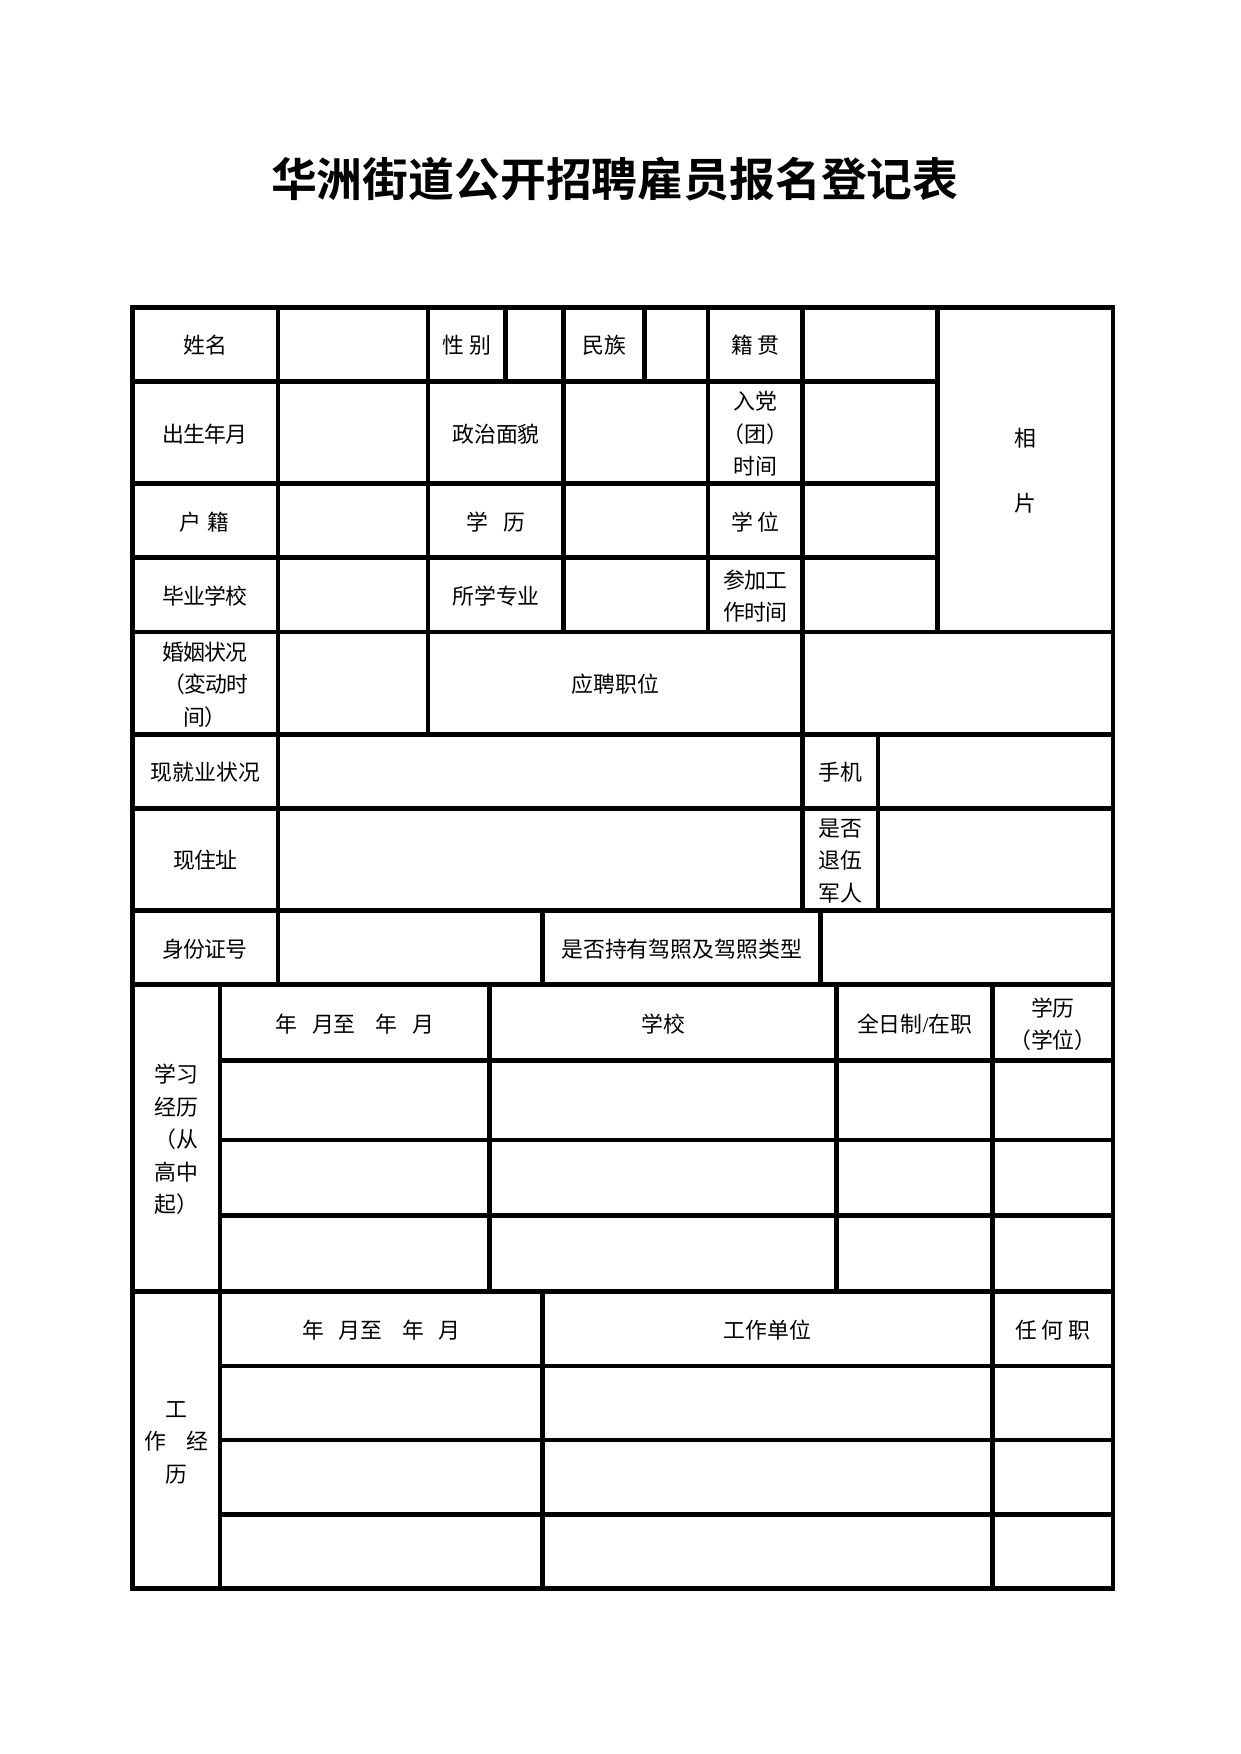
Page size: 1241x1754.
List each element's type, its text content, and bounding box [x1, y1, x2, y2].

table_cell [222, 1517, 540, 1586]
table_header 姓名 [135, 310, 276, 379]
table_cell 所学专业 [430, 560, 561, 629]
table_cell [805, 486, 935, 555]
table_cell [280, 486, 426, 555]
table_cell 工作单位 [545, 1294, 990, 1363]
table_cell [566, 486, 706, 555]
table_cell 婚姻状况 （変动时间） [135, 634, 276, 732]
table_cell 工 作 经 历 [135, 1294, 218, 1586]
table_cell [545, 1442, 990, 1512]
table_cell [280, 737, 800, 806]
table_cell 政治面貌 [430, 384, 561, 481]
table_cell 学习经历（从高中起） [135, 987, 218, 1289]
table_cell 年 月至 年 月 [222, 987, 487, 1058]
table_cell 入党（团）时间 [710, 384, 800, 481]
table_cell 参加工作时间 [710, 560, 800, 629]
table_cell 手机 [805, 737, 876, 806]
table_cell [995, 1063, 1111, 1137]
table_cell [492, 1142, 834, 1213]
table_cell 是否持有驾照及驾照类型 [545, 913, 818, 982]
table_cell 毕业学校 [135, 560, 276, 629]
table_cell 全日制/在职 [839, 987, 990, 1058]
table_cell 任 何 职 [995, 1294, 1111, 1363]
table_header 民族 [566, 310, 642, 379]
table_cell [566, 384, 706, 481]
table_cell [880, 737, 1111, 806]
table_cell [280, 384, 426, 481]
table_cell [823, 913, 1111, 982]
table_cell [566, 560, 706, 629]
table_cell [805, 634, 1111, 732]
table_header 相 片 [940, 310, 1111, 629]
table_cell [280, 811, 800, 908]
table_cell [995, 1442, 1111, 1512]
table_cell [222, 1142, 487, 1213]
text 华洲街道公开招聘雇员报名登记表 [144, 127, 1085, 225]
table_cell [280, 634, 426, 732]
table_cell [492, 1218, 834, 1289]
table_header 性 别 [430, 310, 503, 379]
table_cell 应聘职位 [430, 634, 800, 732]
table_cell [805, 560, 935, 629]
table_header [805, 310, 935, 379]
table_cell 是否退伍军人 [805, 811, 876, 908]
table_cell [995, 1368, 1111, 1438]
table_cell 现住址 [135, 811, 276, 908]
table_cell [839, 1063, 990, 1137]
table_cell [839, 1142, 990, 1213]
table_cell 户 籍 [135, 486, 276, 555]
table_cell [805, 384, 935, 481]
table_cell [995, 1142, 1111, 1213]
table_cell [839, 1218, 990, 1289]
table_cell [545, 1368, 990, 1438]
table_cell [280, 913, 540, 982]
table_cell 现就业状况 [135, 737, 276, 806]
table_cell [222, 1218, 487, 1289]
table_cell [880, 811, 1111, 908]
table_header [647, 310, 706, 379]
table_cell 年 月至 年 月 [222, 1294, 540, 1363]
table_cell 出生年月 [135, 384, 276, 481]
table_cell [492, 1063, 834, 1137]
table_header 籍 贯 [710, 310, 800, 379]
table_cell 学 历 [430, 486, 561, 555]
table_cell 学历 （学位） [995, 987, 1111, 1058]
table_cell 学校 [492, 987, 834, 1058]
table_cell [222, 1368, 540, 1438]
table_cell [280, 560, 426, 629]
table_cell [545, 1517, 990, 1586]
table_header [280, 310, 426, 379]
table_cell 身份证号 [135, 913, 276, 982]
table_cell [995, 1517, 1111, 1586]
table_header [508, 310, 561, 379]
table_cell [995, 1218, 1111, 1289]
table_cell 学 位 [710, 486, 800, 555]
table_cell [222, 1442, 540, 1512]
table_cell [222, 1063, 487, 1137]
